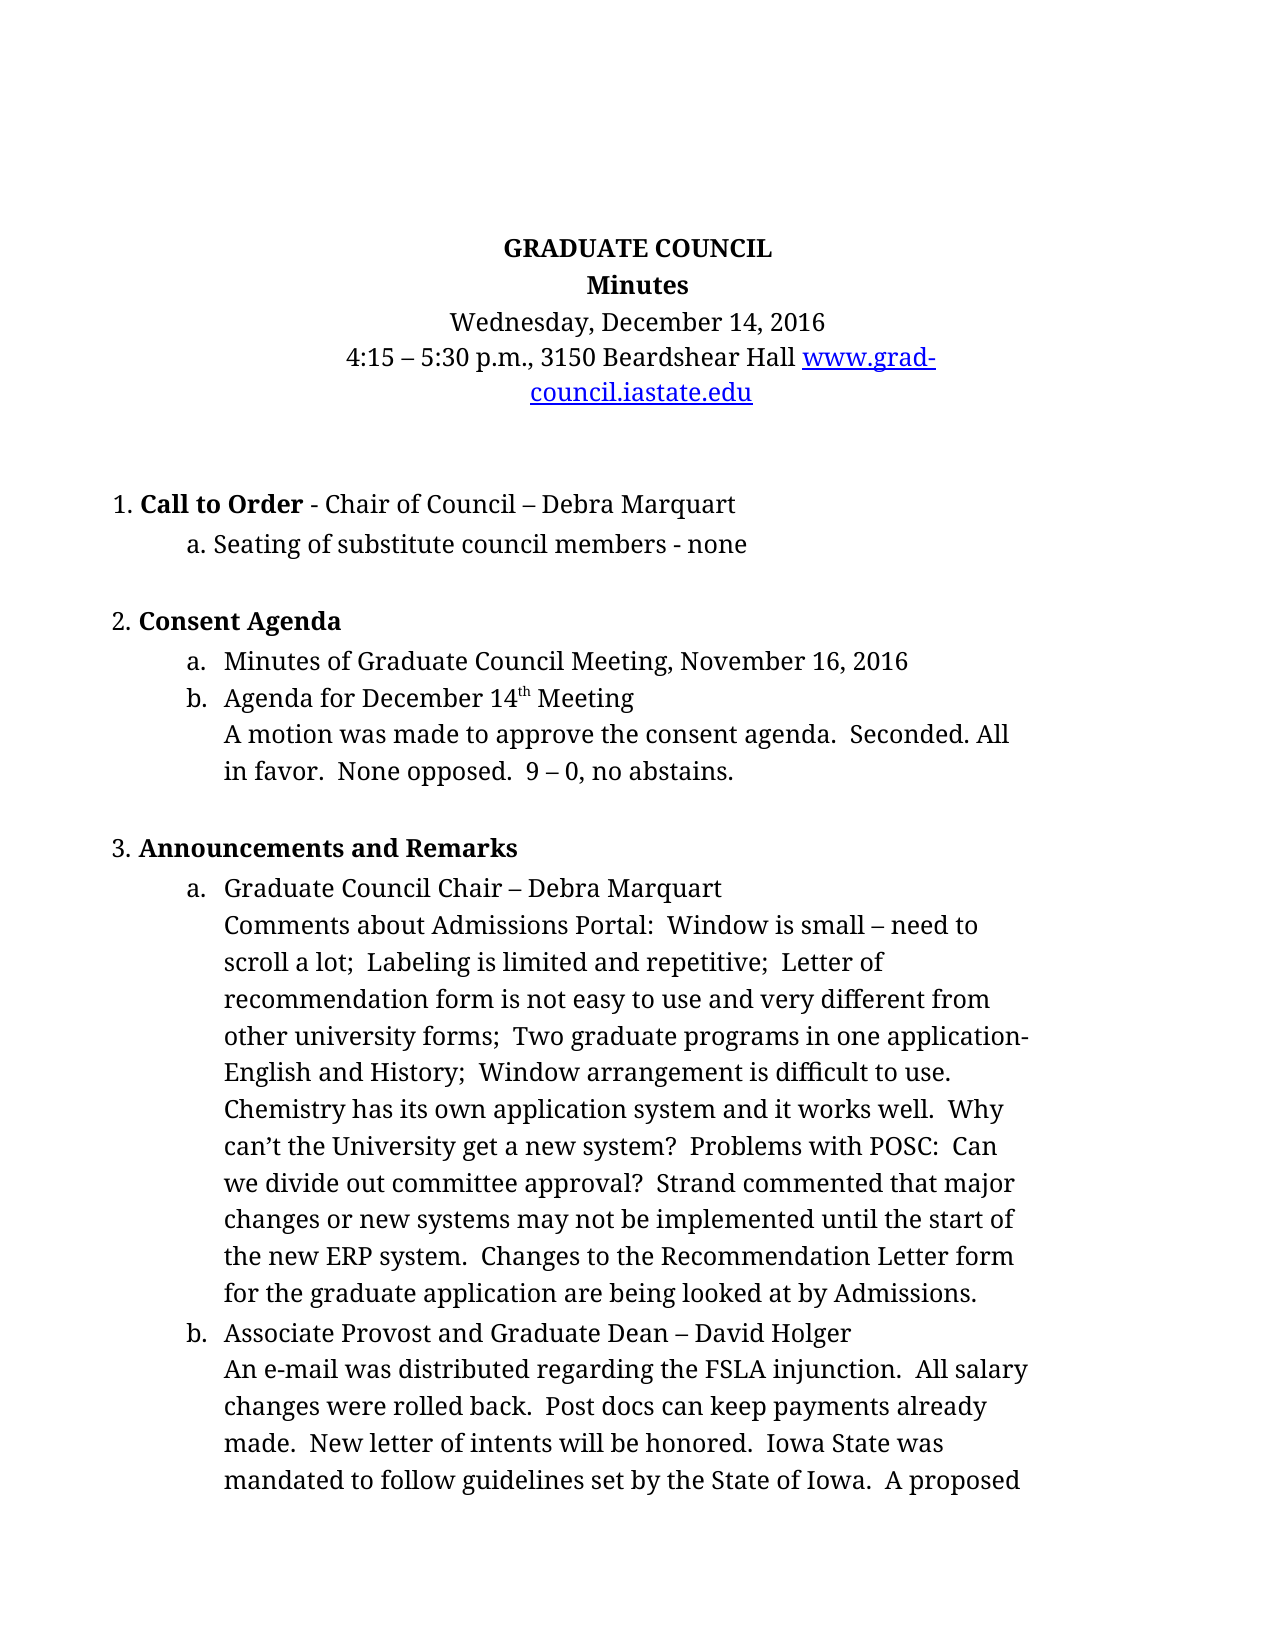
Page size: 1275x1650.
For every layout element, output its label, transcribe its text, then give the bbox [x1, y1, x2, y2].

text Minutes [237, 268, 1038, 302]
text a. Seating of substitute council members - none [186, 527, 1038, 561]
text 4:15 – 5:30 p.m., 3150 Beardshear Hall www.grad-council.iastate.edu [309, 339, 972, 408]
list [186, 1315, 1038, 1497]
subtitle 3. Announcements and Remarks [111, 831, 1038, 865]
text GRADUATE COUNCIL [237, 231, 1038, 265]
list Minutes of Graduate Council Meeting, November 16, 2016 [186, 644, 1038, 678]
list Graduate Council Chair – Debra Marquart Comments about Admissions Portal: Window is small – need to scroll a lot; Labeling is limited and repetitive; Letter of recommendation form is not easy to use and very different from other university forms; Two graduate programs in one application- English and History; Window arrangement is difficult to use. Chemistry has its own application system and it works well. Why can’t the University get a new system? Problems with POSC: Can we divide out committee approval? Strand commented that major changes or new systems may not be implemented until the start of the new ERP system. Changes to the Recommendation Letter form for the graduate application are being looked at by Admissions. [186, 871, 1038, 1309]
subtitle 2. Consent Agenda [111, 603, 1038, 638]
list Agenda for December 14th Meeting A motion was made to approve the consent agenda. Seconded. All in favor. None opposed. 9 – 0, no abstains. [186, 680, 1038, 788]
text 1. Call to Order - Chair of Council – Debra Marquart [113, 487, 1038, 521]
text Wednesday, December 14, 2016 [309, 304, 966, 338]
